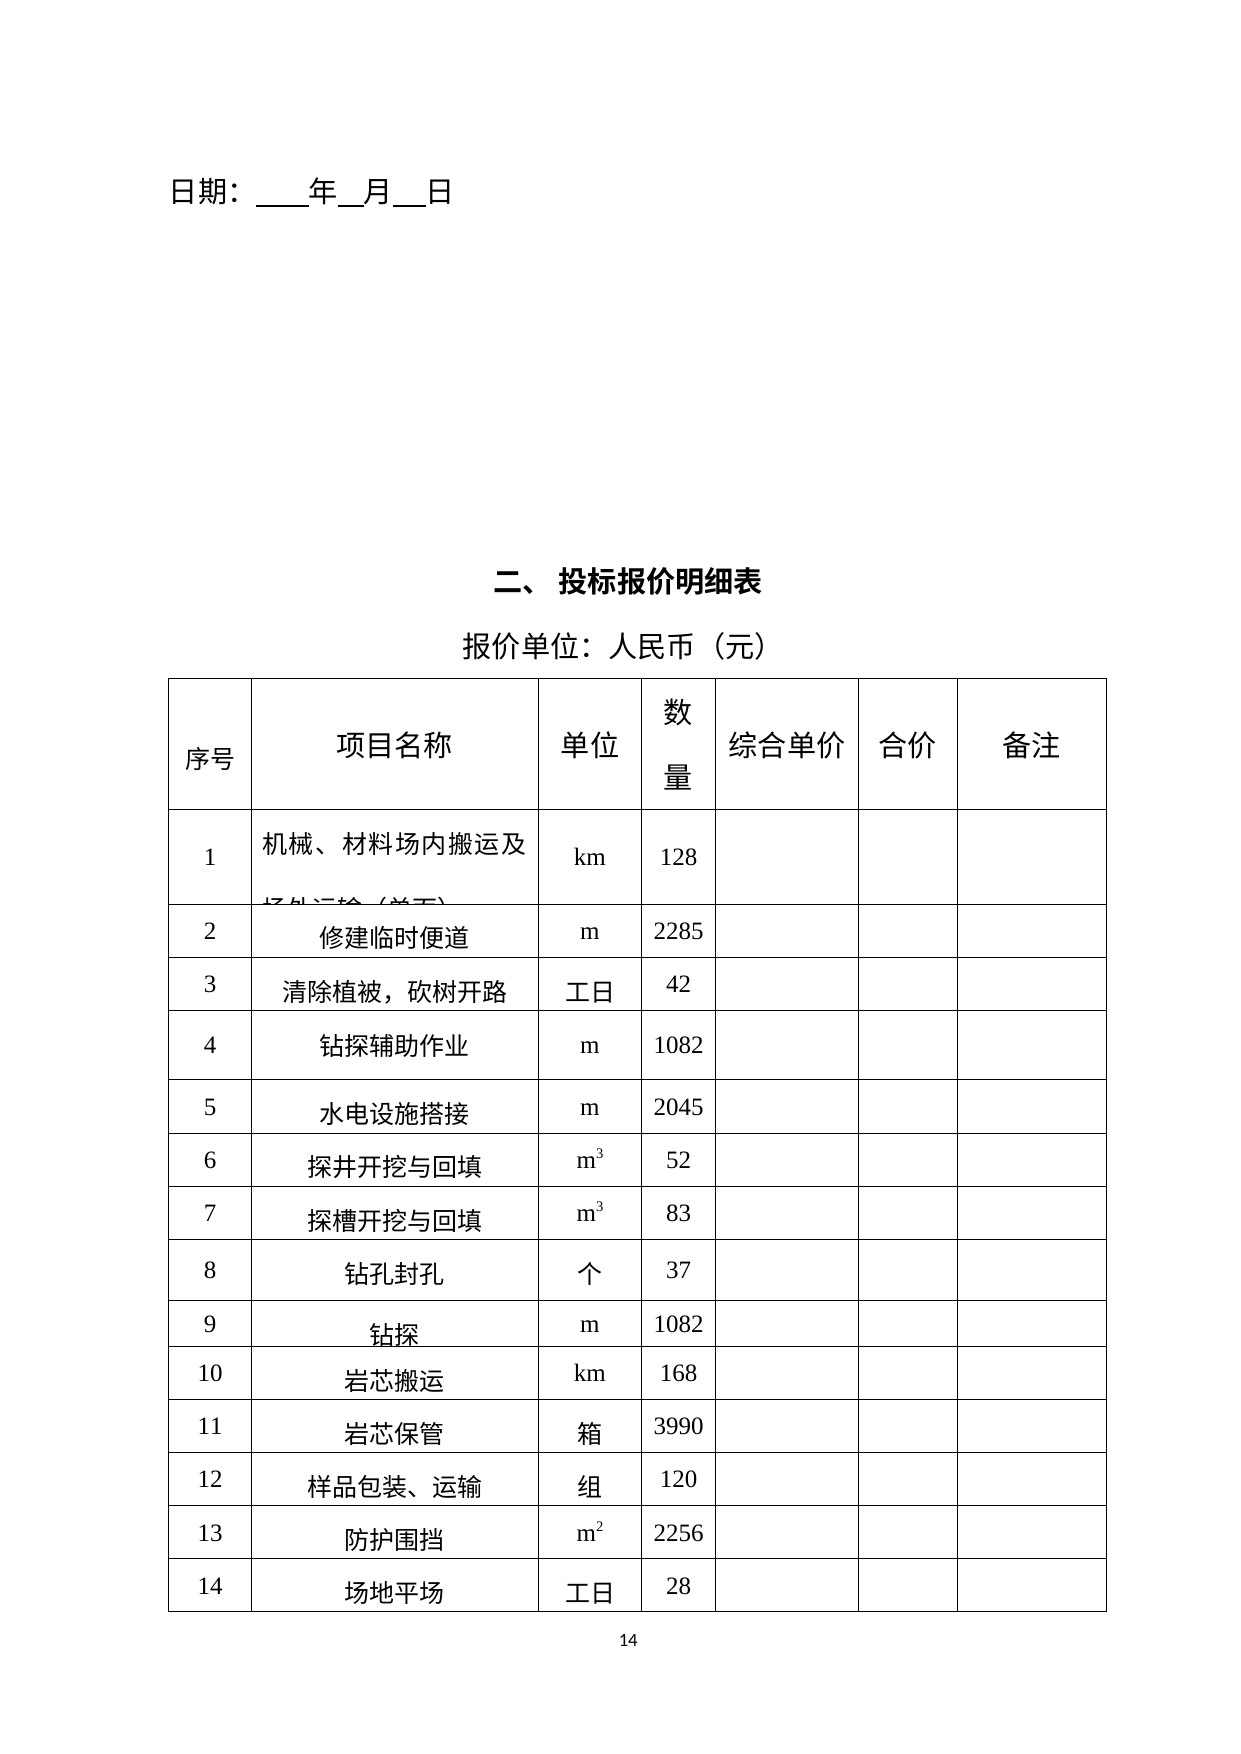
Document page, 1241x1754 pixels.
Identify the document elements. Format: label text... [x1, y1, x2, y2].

table_cell [958, 958, 1106, 1010]
table_cell m [539, 905, 641, 957]
table_cell 8 [169, 1240, 251, 1300]
table_header 项目名称 [252, 679, 538, 809]
table_cell [859, 1134, 957, 1186]
table_header 合价 [859, 679, 957, 809]
table_cell [859, 1301, 957, 1346]
table_cell [716, 905, 858, 957]
table_cell 防护围挡 [252, 1506, 538, 1558]
table_cell 2256 [642, 1506, 715, 1558]
table_cell [716, 1347, 858, 1399]
table_cell [958, 1559, 1106, 1611]
table_cell 12 [169, 1453, 251, 1505]
table_cell 个 [539, 1240, 641, 1300]
table_cell 52 [642, 1134, 715, 1186]
table_cell m [539, 1011, 641, 1079]
table_cell 168 [642, 1347, 715, 1399]
table_cell 2045 [642, 1080, 715, 1132]
table_cell [958, 905, 1106, 957]
table_cell [958, 1506, 1106, 1558]
table_cell m [539, 1301, 641, 1346]
table_cell 钻探辅助作业 [252, 1011, 538, 1079]
table_cell 工日 [539, 958, 641, 1010]
table_cell [716, 1301, 858, 1346]
table_cell 探井开挖与回填 [252, 1134, 538, 1186]
table_header 备注 [958, 679, 1106, 809]
table_cell 2285 [642, 905, 715, 957]
table_cell [716, 1506, 858, 1558]
table_cell [716, 810, 858, 903]
table_cell 岩芯保管 [252, 1400, 538, 1452]
table_cell 14 [169, 1559, 251, 1611]
table_cell [716, 1559, 858, 1611]
table_cell 工日 [539, 1559, 641, 1611]
table_cell [716, 1011, 858, 1079]
table_cell 钻孔封孔 [252, 1240, 538, 1300]
table_cell 场地平场 [252, 1559, 538, 1611]
table_header 序号 [169, 679, 251, 809]
table_cell 岩芯搬运 [252, 1347, 538, 1399]
table_cell 清除植被，砍树开路 [252, 958, 538, 1010]
text 二、 投标报价明细表 [169, 548, 1087, 613]
table_cell 7 [169, 1187, 251, 1239]
table_cell [859, 1453, 957, 1505]
table_cell [859, 905, 957, 957]
table_cell 11 [169, 1400, 251, 1452]
table_cell [859, 1080, 957, 1132]
table_cell [859, 1187, 957, 1239]
table_cell 120 [642, 1453, 715, 1505]
table_cell 1082 [642, 1011, 715, 1079]
table_cell [958, 1187, 1106, 1239]
table_cell 37 [642, 1240, 715, 1300]
table_cell [716, 1240, 858, 1300]
table_cell 箱 [539, 1400, 641, 1452]
table_cell 组 [539, 1453, 641, 1505]
table_cell 5 [169, 1080, 251, 1132]
table_cell [859, 1559, 957, 1611]
table_cell 水电设施搭接 [252, 1080, 538, 1132]
table_cell [958, 1400, 1106, 1452]
table_cell [716, 1453, 858, 1505]
table_cell [716, 1400, 858, 1452]
table_cell [958, 1080, 1106, 1132]
table_cell 128 [642, 810, 715, 903]
table_cell [716, 958, 858, 1010]
table_cell [716, 1187, 858, 1239]
table_cell [716, 1134, 858, 1186]
table_cell m3 [539, 1134, 641, 1186]
table_cell m3 [539, 1187, 641, 1239]
table_cell [859, 810, 957, 903]
table_cell [958, 810, 1106, 903]
table_cell [859, 1506, 957, 1558]
table_cell 13 [169, 1506, 251, 1558]
table_cell [859, 1240, 957, 1300]
table_cell [859, 1400, 957, 1452]
table_cell 2 [169, 905, 251, 957]
table_header 数量 [642, 679, 715, 809]
table_cell 83 [642, 1187, 715, 1239]
table_cell 机械、材料场内搬运及场外运输（单面） [252, 810, 538, 903]
table_cell [859, 1347, 957, 1399]
table_cell [958, 1134, 1106, 1186]
table_cell 探槽开挖与回填 [252, 1187, 538, 1239]
text 日期： 年 月 日 [169, 158, 1087, 223]
table_cell 9 [169, 1301, 251, 1346]
table_cell [958, 1301, 1106, 1346]
table_cell [859, 958, 957, 1010]
table_cell km [539, 810, 641, 903]
table_cell m2 [539, 1506, 641, 1558]
table_cell 6 [169, 1134, 251, 1186]
text 报价单位：人民币（元） [169, 613, 1087, 678]
table_cell 钻探 [252, 1301, 538, 1346]
table_cell [958, 1011, 1106, 1079]
table_header 综合单价 [716, 679, 858, 809]
table_cell km [539, 1347, 641, 1399]
table_cell 28 [642, 1559, 715, 1611]
table_cell 42 [642, 958, 715, 1010]
table_cell 4 [169, 1011, 251, 1079]
table_cell 1082 [642, 1301, 715, 1346]
table_header 单位 [539, 679, 641, 809]
table_cell 3990 [642, 1400, 715, 1452]
table_cell 10 [169, 1347, 251, 1399]
table_cell 1 [169, 810, 251, 903]
table_cell [958, 1240, 1106, 1300]
table_cell 样品包装、运输 [252, 1453, 538, 1505]
table_cell [716, 1080, 858, 1132]
table_cell 3 [169, 958, 251, 1010]
table_cell 修建临时便道 [252, 905, 538, 957]
table_cell [859, 1011, 957, 1079]
table_cell [958, 1347, 1106, 1399]
table_cell m [539, 1080, 641, 1132]
table_cell [958, 1453, 1106, 1505]
